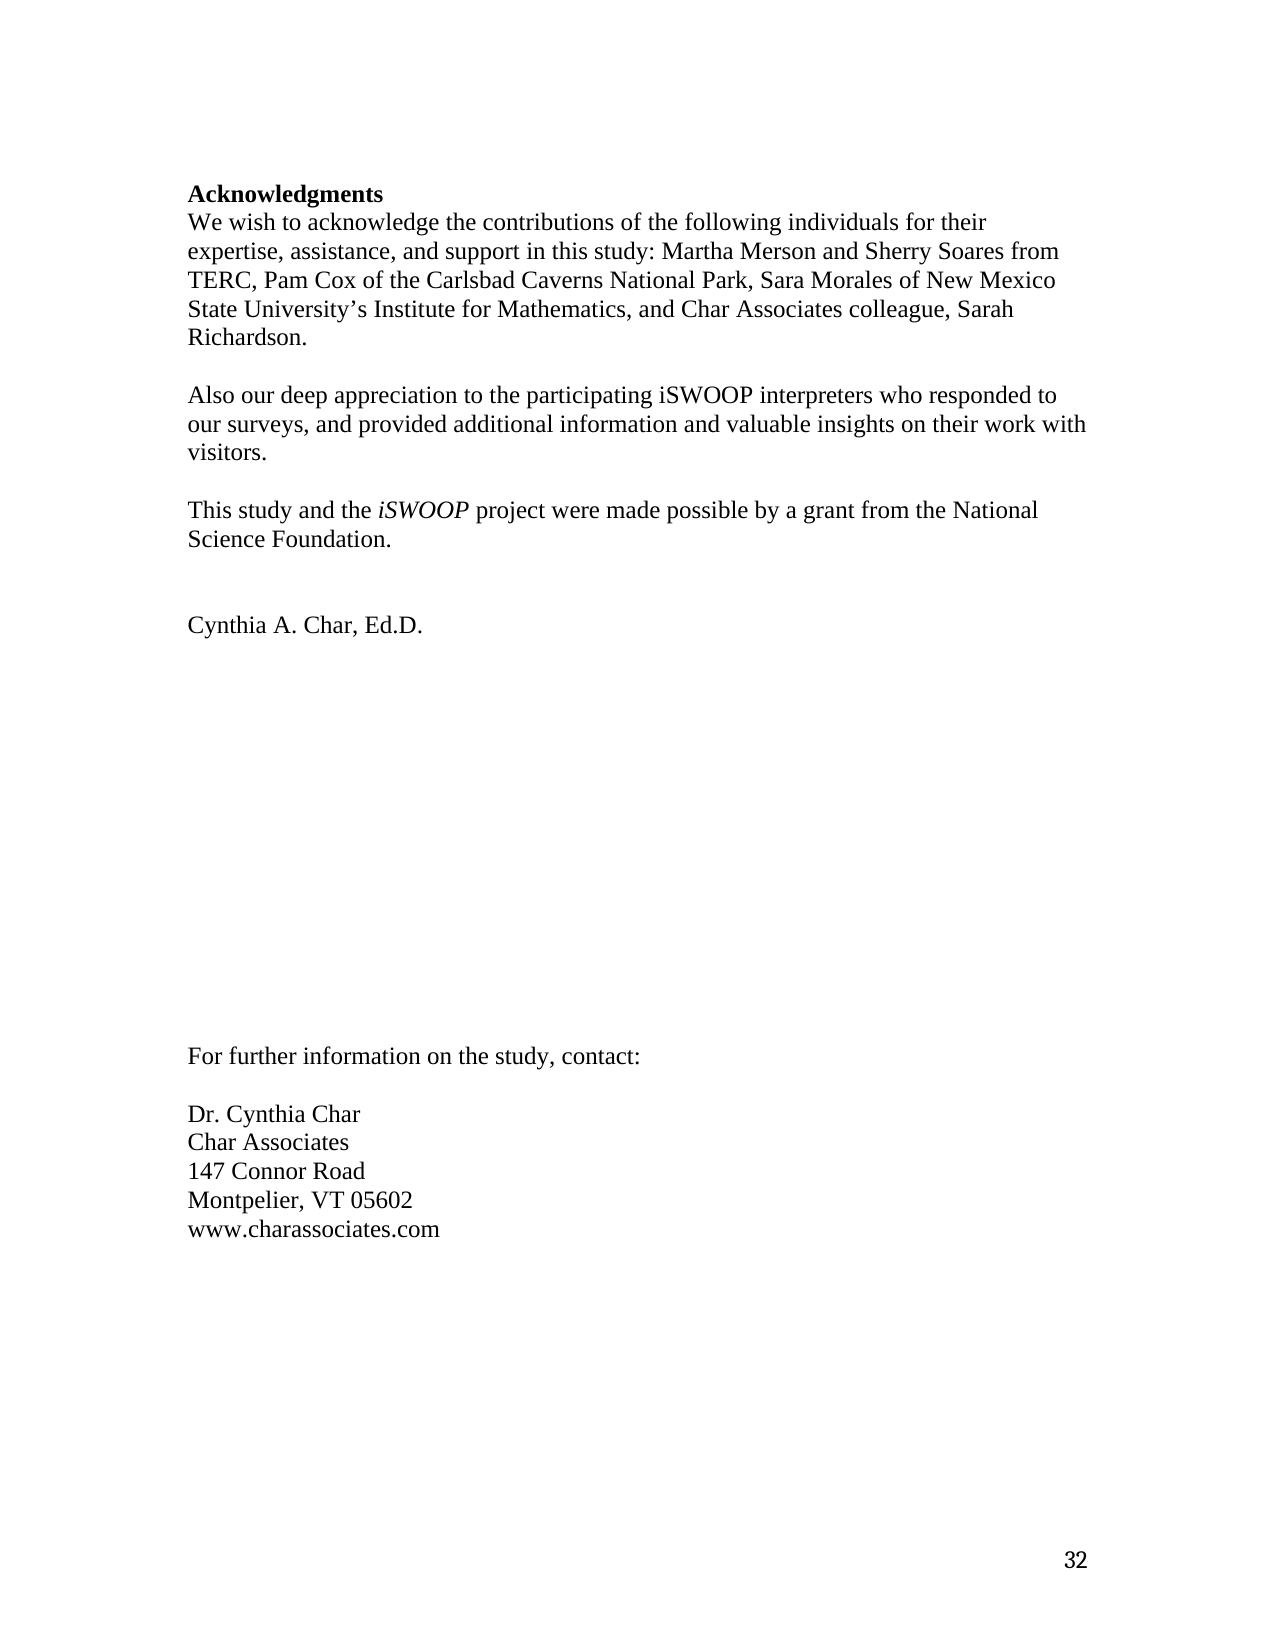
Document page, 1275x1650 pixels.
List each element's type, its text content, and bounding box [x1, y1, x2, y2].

text www.charassociates.com [187, 1214, 1087, 1242]
text Dr. Cynthia Char [187, 1099, 1087, 1127]
text For further information on the study, contact: [187, 1041, 1087, 1070]
text Montpelier, VT 05602 [187, 1185, 1087, 1214]
text Char Associates [187, 1127, 1087, 1156]
text We wish to acknowledge the contributions of the following individuals for their expertise, assistance, and support in this study: Martha Merson and Sherry Soares from TERC, Pam Cox of the Carlsbad Caverns National Park, Sara Morales of New Mexico State University’s Institute for Mathematics, and Char Associates colleague, Sarah Richardson. [187, 207, 1087, 351]
text 147 Connor Road [187, 1156, 1087, 1185]
text Cynthia A. Char, Ed.D. [187, 610, 1087, 639]
text Also our deep appreciation to the participating iSWOOP interpreters who responded to our surveys, and provided additional information and valuable insights on their work with visitors. [187, 380, 1087, 466]
text Acknowledgments [187, 179, 1087, 207]
text This study and the iSWOOP project were made possible by a grant from the National Science Foundation. [187, 495, 1087, 552]
